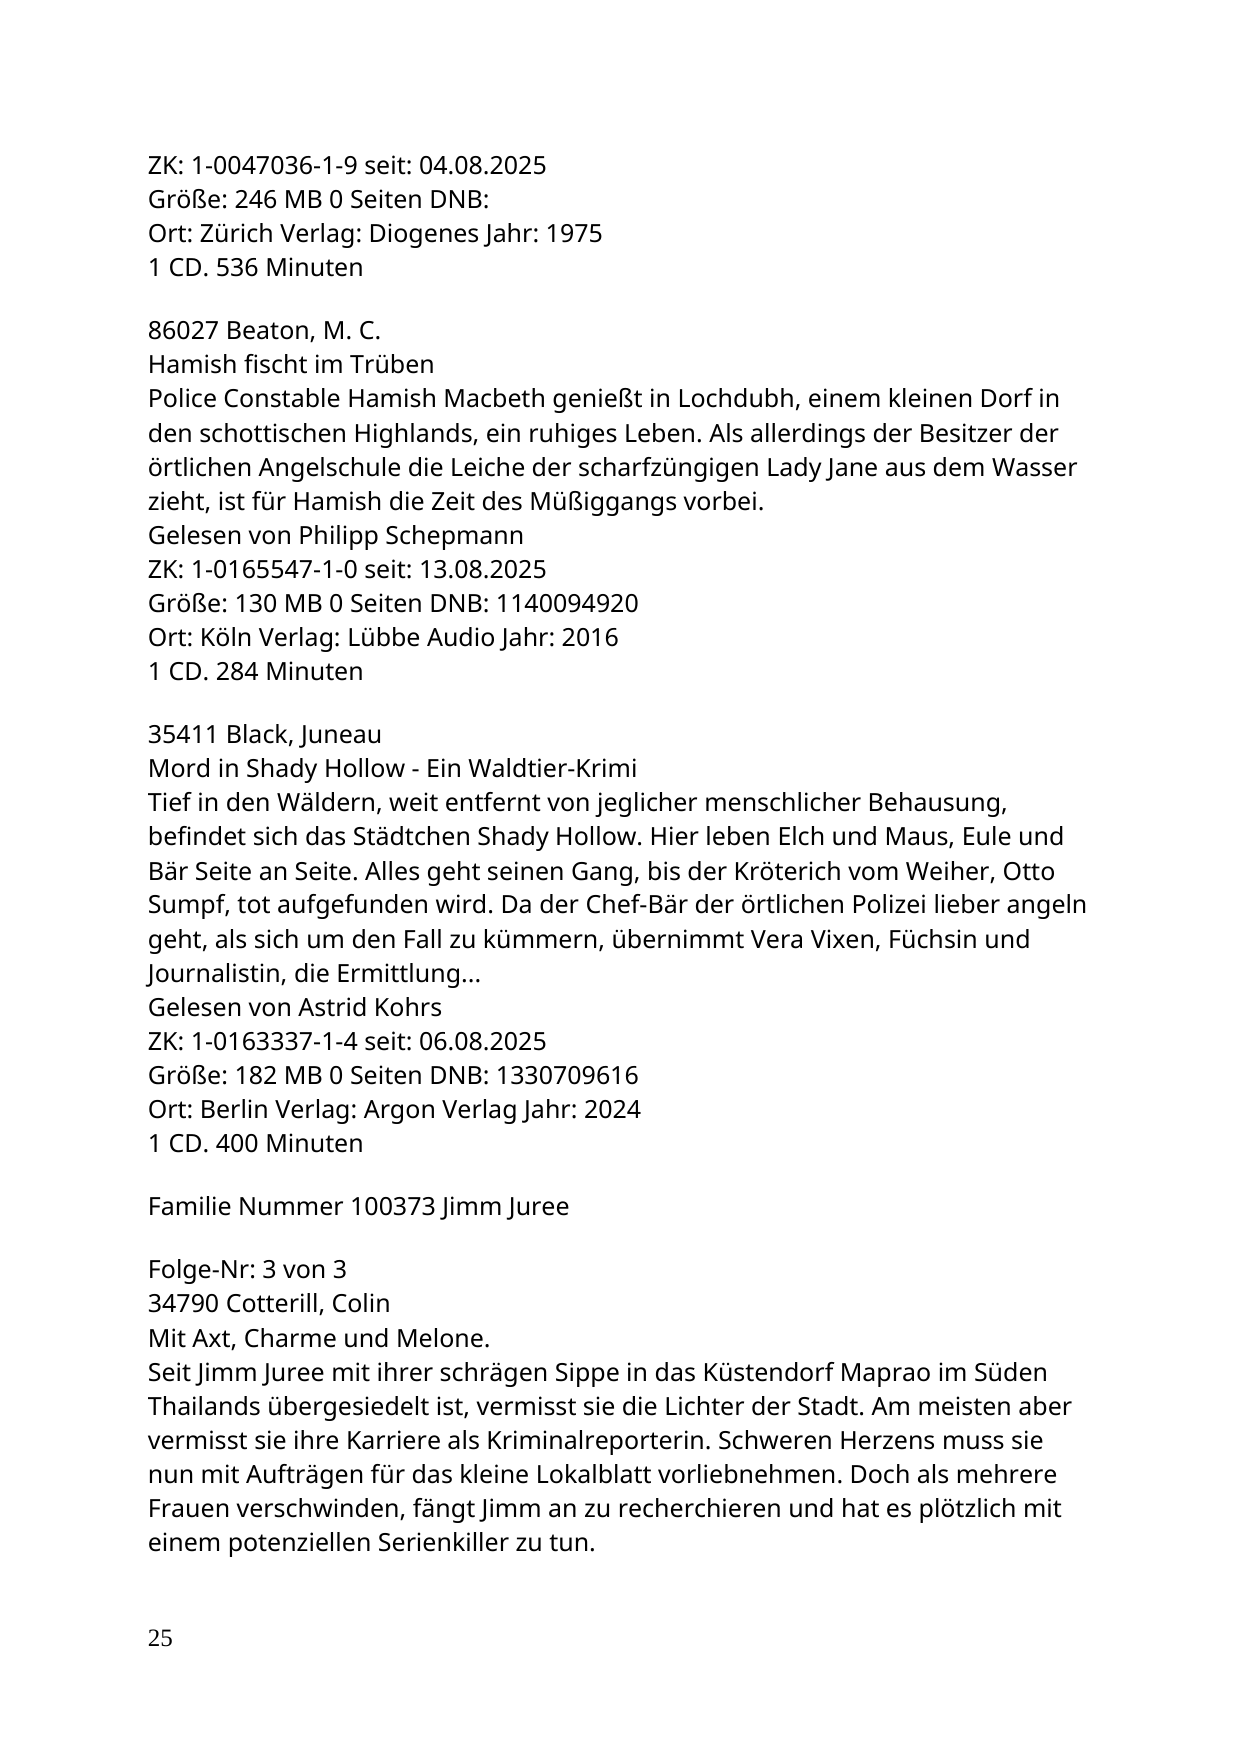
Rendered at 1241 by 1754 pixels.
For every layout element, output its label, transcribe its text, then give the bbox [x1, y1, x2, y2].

text 86027 Beaton, M. C. Hamish fischt im Trüben Police Constable Hamish Macbeth genießt in Lochdubh, einem kleinen Dorf in den schottischen Highlands, ein ruhiges Leben. Als allerdings der Besitzer der örtlichen Angelschule die Leiche der scharfzüngigen Lady Jane aus dem Wasser zieht, ist für Hamish die Zeit des Müßiggangs vorbei. Gelesen von Philipp Schepmann ZK: 1-0165547-1-0 seit: 13.08.2025 Größe: 130 MB 0 Seiten DNB: 1140094920 Ort: Köln Verlag: Lübbe Audio Jahr: 2016 1 CD. 284 Minuten [148, 313, 1093, 688]
text Familie Nummer 100373 Jimm Juree [148, 1189, 1093, 1223]
text 35411 Black, Juneau Mord in Shady Hollow - Ein Waldtier-Krimi Tief in den Wäldern, weit entfernt von jeglicher menschlicher Behausung, befindet sich das Städtchen Shady Hollow. Hier leben Elch und Maus, Eule und Bär Seite an Seite. Alles geht seinen Gang, bis der Kröterich vom Weiher, Otto Sumpf, tot aufgefunden wird. Da der Chef-Bär der örtlichen Polizei lieber angeln geht, als sich um den Fall zu kümmern, übernimmt Vera Vixen, Füchsin und Journalistin, die Ermittlung... Gelesen von Astrid Kohrs ZK: 1-0163337-1-4 seit: 06.08.2025 Größe: 182 MB 0 Seiten DNB: 1330709616 Ort: Berlin Verlag: Argon Verlag Jahr: 2024 1 CD. 400 Minuten [148, 717, 1093, 1160]
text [148, 1252, 1093, 1559]
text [148, 148, 1093, 284]
